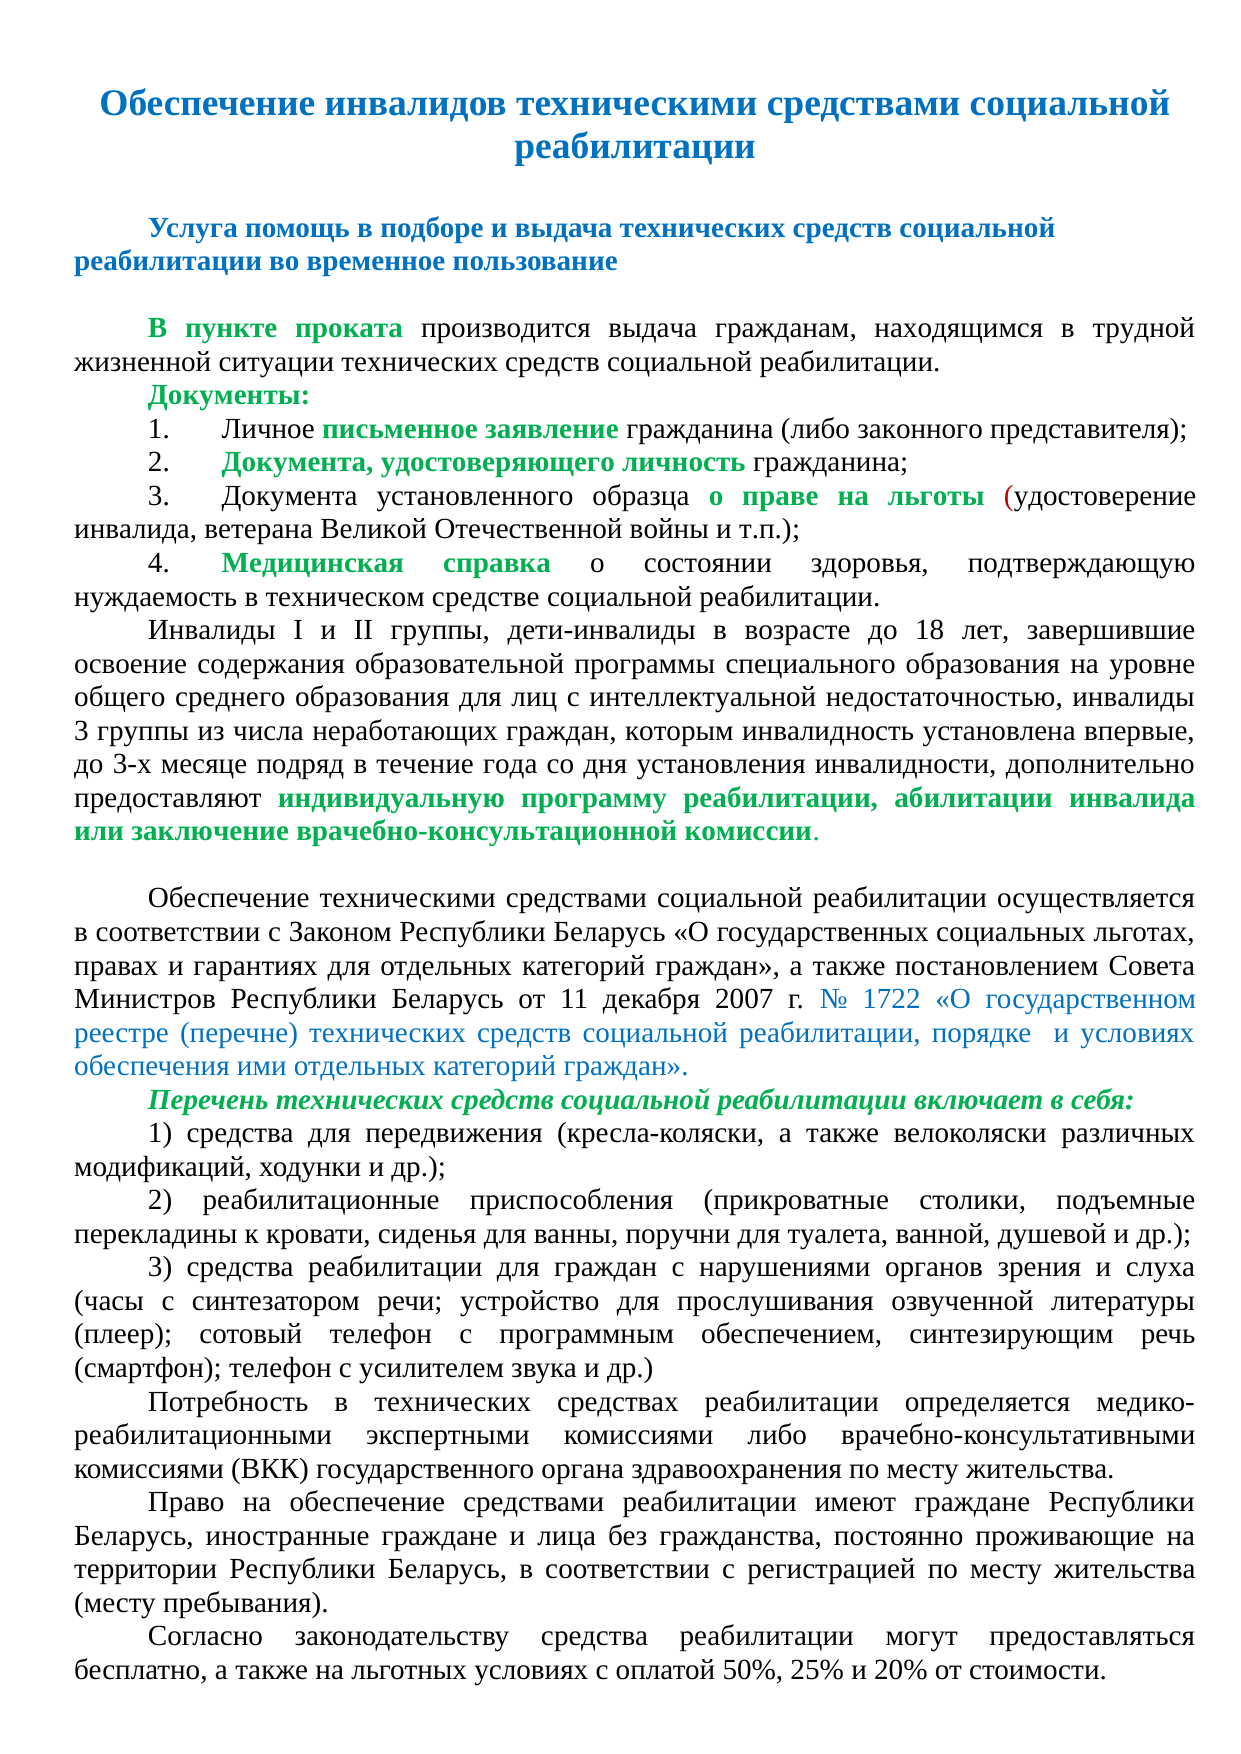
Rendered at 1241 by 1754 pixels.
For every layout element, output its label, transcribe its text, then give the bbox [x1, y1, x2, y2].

list Документа, удостоверяющего личность гражданина; [74, 444, 1196, 478]
subtitle Согласно законодательству средства реабилитации могут предоставляться бесплатно, а также на льготных условиях с оплатой 50%, 25% и 20% от стоимости. [74, 1618, 1196, 1686]
subtitle 3) средства реабилитации для граждан с нарушениями органов зрения и слуха (часы с синтезатором речи; устройство для прослушивания озвученной литературы (плеер); сотовый телефон с программным обеспечением, синтезирующим речь (смартфон); телефон с усилителем звука и др.) [74, 1249, 1196, 1384]
subtitle Услуга помощь в подборе и выдача технических средств социальной реабилитации во временное пользование [74, 210, 1196, 277]
subtitle 1) средства для передвижения (кресла-коляски, а также велоколяски различных модификаций, ходунки и др.); [74, 1115, 1196, 1182]
subtitle Право на обеспечение средствами реабилитации имеют граждане Республики Беларусь, иностранные граждане и лица без гражданства, постоянно проживающие на территории Республики Беларусь, в соответствии с регистрацией по месту жительства (месту пребывания). [74, 1484, 1196, 1618]
subtitle 2) реабилитационные приспособления (прикроватные столики, подъемные перекладины к кровати, сиденья для ванны, поручни для туалета, ванной, душевой и др.); [74, 1182, 1196, 1249]
list Медицинская справка о состоянии здоровья, подтверждающую нуждаемость в техническом средстве социальной реабилитации. [74, 545, 1196, 612]
subtitle Потребность в технических средствах реабилитации определяется медико-реабилитационными экспертными комиссиями либо врачебно-консультативными комиссиями (ВКК) государственного органа здравоохранения по месту жительства. [74, 1384, 1196, 1484]
list В пункте проката производится выдача гражданам, находящимся в трудной жизненной ситуации технических средств социальной реабилитации. [74, 310, 1196, 377]
subtitle Перечень технических средств социальной реабилитации включает в себя: [74, 1082, 1196, 1115]
text Документы: [74, 377, 1196, 411]
text Инвалиды I и II группы, дети-инвалиды в возрасте до 18 лет, завершившие освоение содержания образовательной программы специального образования на уровне общего среднего образования для лиц с интеллектуальной недостаточностью, инвалиды 3 группы из числа неработающих граждан, которым инвалидность установлена впервые, до 3-х месяце подряд в течение года со дня установления инвалидности, дополнительно предоставляют индивидуальную программу реабилитации, абилитации инвалида или заключение врачебно-консультационной комиссии. [74, 612, 1196, 847]
list Документа установленного образца о праве на льготы (удостоверение инвалида, ветерана Великой Отечественной войны и т.п.); [74, 478, 1196, 545]
list Личное письменное заявление гражданина (либо законного представителя); [74, 411, 1196, 444]
subtitle Обеспечение техническими средствами социальной реабилитации осуществляется в соответствии с Законом Республики Беларусь «О государственных социальных льготах, правах и гарантиях для отдельных категорий граждан», а также постановлением Совета Министров Республики Беларусь от 11 декабря 2007 г. № 1722 «О государственном реестре (перечне) технических средств социальной реабилитации, порядке и условиях обеспечения ими отдельных категорий граждан». [74, 881, 1196, 1082]
subtitle Обеспечение инвалидов техническими средствами социальной реабилитации [74, 80, 1196, 167]
